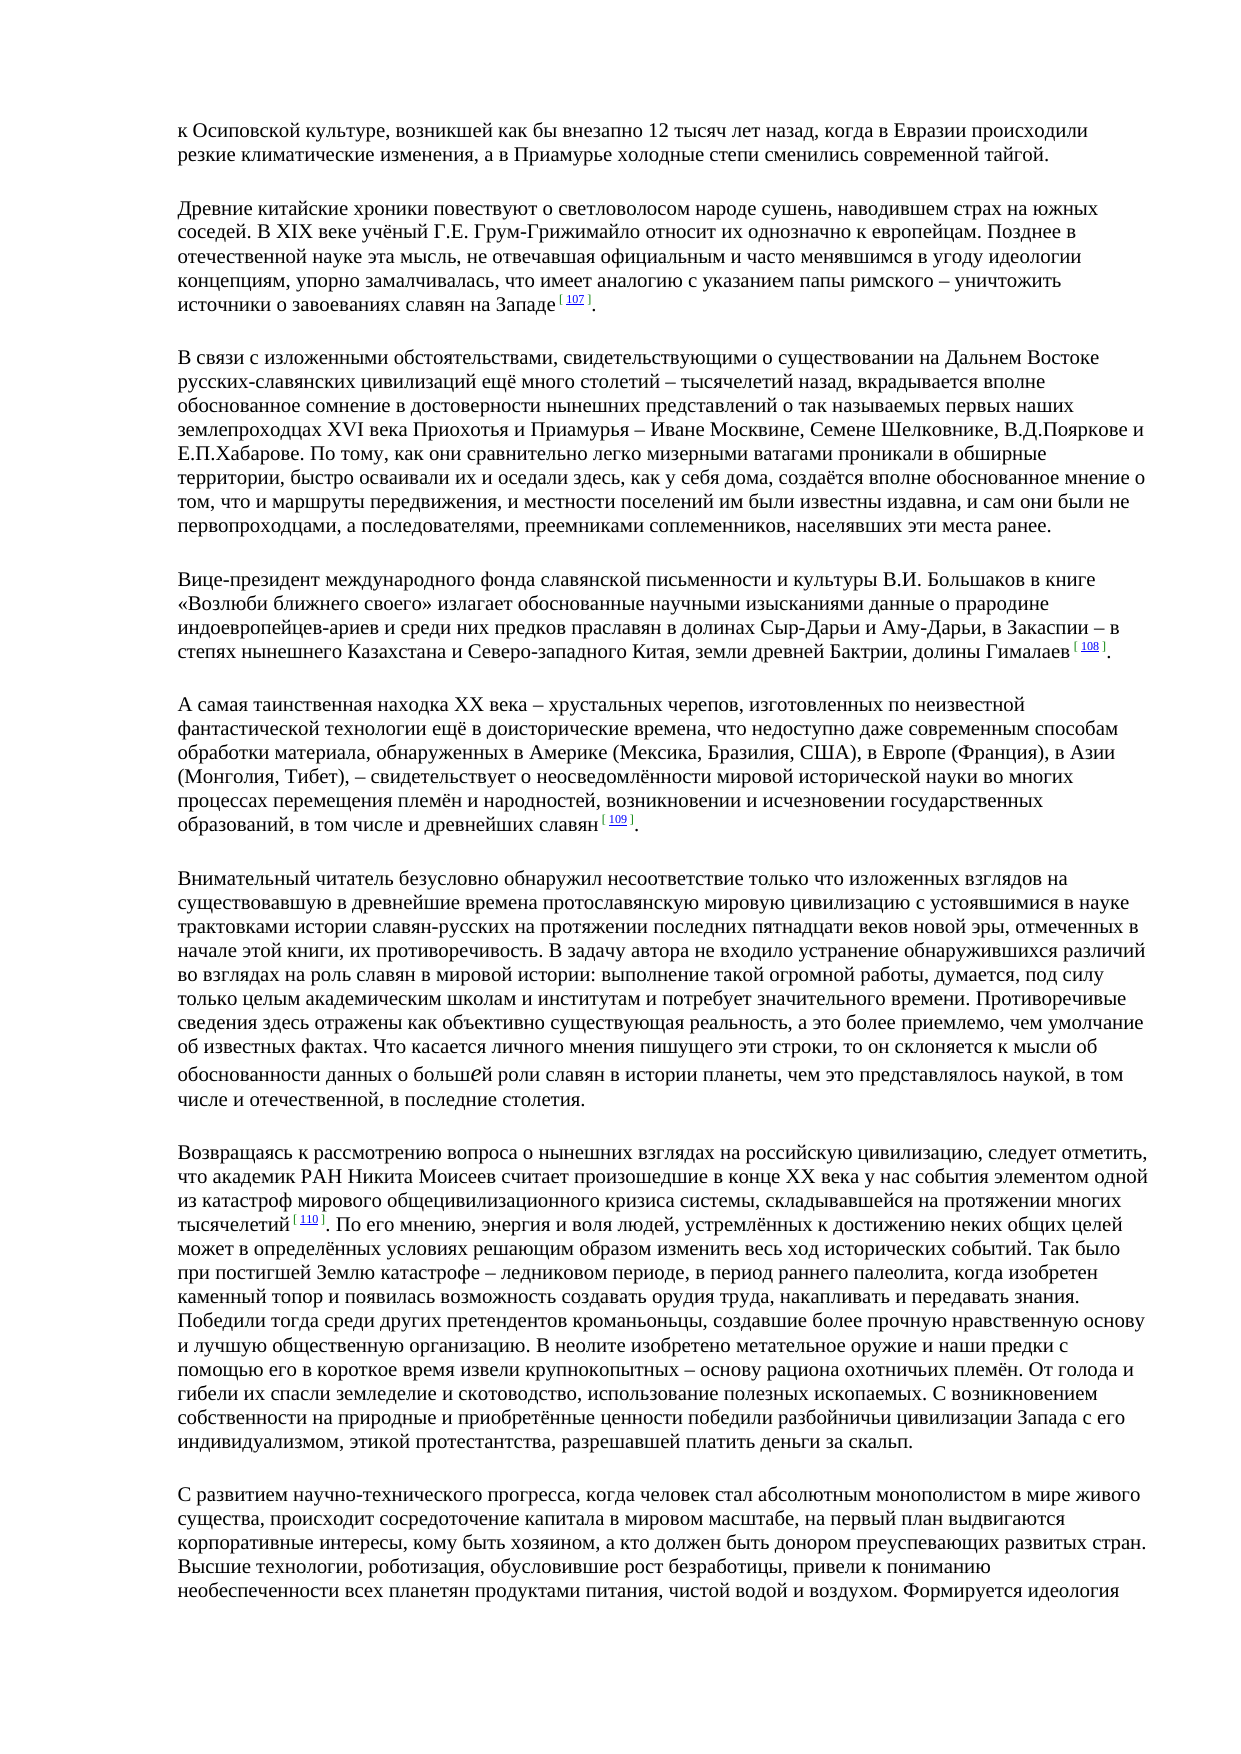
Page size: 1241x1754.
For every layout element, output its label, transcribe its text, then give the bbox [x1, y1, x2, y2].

text Внимательный читатель безусловно обнаружил несоответствие только что изложенных взглядов на существовавшую в древнейшие времена протославянскую мировую цивилизацию с устоявшимися в науке трактовками истории славян-русских на протяжении последних пятнадцати веков новой эры, отмеченных в начале этой книги, их противоречивость. В задачу автора не входило устранение обнаружившихся различий во взглядах на роль славян в мировой истории: выполнение такой огромной работы, думается, под силу только целым академическим школам и институтам и потребует значительного времени. Противоречивые сведения здесь отражены как объективно существующая реальность, а это более приемлемо, чем умолчание об известных фактах. Что касается личного мнения пишущего эти строки, то он склоняется к мысли об обоснованности данных о большей роли славян в истории планеты, чем это представлялось наукой, в том числе и отечественной, в последние столетия. [177, 866, 1152, 1111]
text Вице-президент международного фонда славянской письменности и культуры В.И. Большаков в книге «Возлюби ближнего своего» излагает обоснованные научными изысканиями данные о прародине индоевропейцев-ариев и среди них предков праславян в долинах Сыр-Дарьи и Аму-Дарьи, в Закаспии – в степях нынешнего Казахстана и Северо-западного Китая, земли древней Бактрии, долины Гималаев [ 108 ]. [177, 567, 1152, 663]
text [177, 118, 1152, 166]
text Древние китайские хроники повествуют о светловолосом народе сушень, наводившем страх на южных соседей. В XIX веке учёный Г.Е. Грум-Грижимайло относит их однозначно к европейцам. Позднее в отечественной науке эта мысль, не отвечавшая официальным и часто менявшимся в угоду идеологии концепциям, упорно замалчивалась, что имеет аналогию с указанием папы римского – уничтожить источники о завоеваниях славян на Западе [ 107 ]. [177, 195, 1152, 316]
text А самая таинственная находка ХХ века – хрустальных черепов, изготовленных по неизвестной фантастической технологии ещё в доисторические времена, что недоступно даже современным способам обработки материала, обнаруженных в Америке (Мексика, Бразилия, США), в Европе (Франция), в Азии (Монголия, Тибет), – свидетельствует о неосведомлённости мировой исторической науки во многих процессах перемещения племён и народностей, возникновении и исчезновении государственных образований, в том числе и древнейших славян [ 109 ]. [177, 692, 1152, 836]
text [177, 1482, 1152, 1602]
text Возвращаясь к рассмотрению вопроса о нынешних взглядах на российскую цивилизацию, следует отметить, что академик РАН Никита Моисеев считает произошедшие в конце ХХ века у нас события элементом одной из катастроф мирового общецивилизационного кризиса системы, складывавшейся на протяжении многих тысячелетий [ 110 ]. По его мнению, энергия и воля людей, устремлённых к достижению неких общих целей может в определённых условиях решающим образом изменить весь ход исторических событий. Так было при постигшей Землю катастрофе – ледниковом периоде, в период раннего палеолита, когда изобретен каменный топор и появилась возможность создавать орудия труда, накапливать и передавать знания. Победили тогда среди других претендентов кроманьоньцы, создавшие более прочную нравственную основу и лучшую общественную организацию. В неолите изобретено метательное оружие и наши предки с помощью его в короткое время извели крупнокопытных – основу рациона охотничьих племён. От голода и гибели их спасли земледелие и скотоводство, использование полезных ископаемых. С возникновением собственности на природные и приобретённые ценности победили разбойничьи цивилизации Запада с его индивидуализмом, этикой протестантства, разрешавшей платить деньги за скальп. [177, 1140, 1152, 1453]
text В связи с изложенными обстоятельствами, свидетельствующими о существовании на Дальнем Востоке русских-славянских цивилизаций ещё много столетий – тысячелетий назад, вкрадывается вполне обоснованное сомнение в достоверности нынешних представлений о так называемых первых наших землепроходцах XVI века Приохотья и Приамурья – Иване Москвине, Семене Шелковнике, В.Д.Пояркове и Е.П.Хабарове. По тому, как они сравнительно легко мизерными ватагами проникали в обширные территории, быстро осваивали их и оседали здесь, как у себя дома, создаётся вполне обоснованное мнение о том, что и маршруты передвижения, и местности поселений им были известны издавна, и сам они были не первопроходцами, а последователями, преемниками соплеменников, населявших эти места ранее. [177, 345, 1152, 537]
